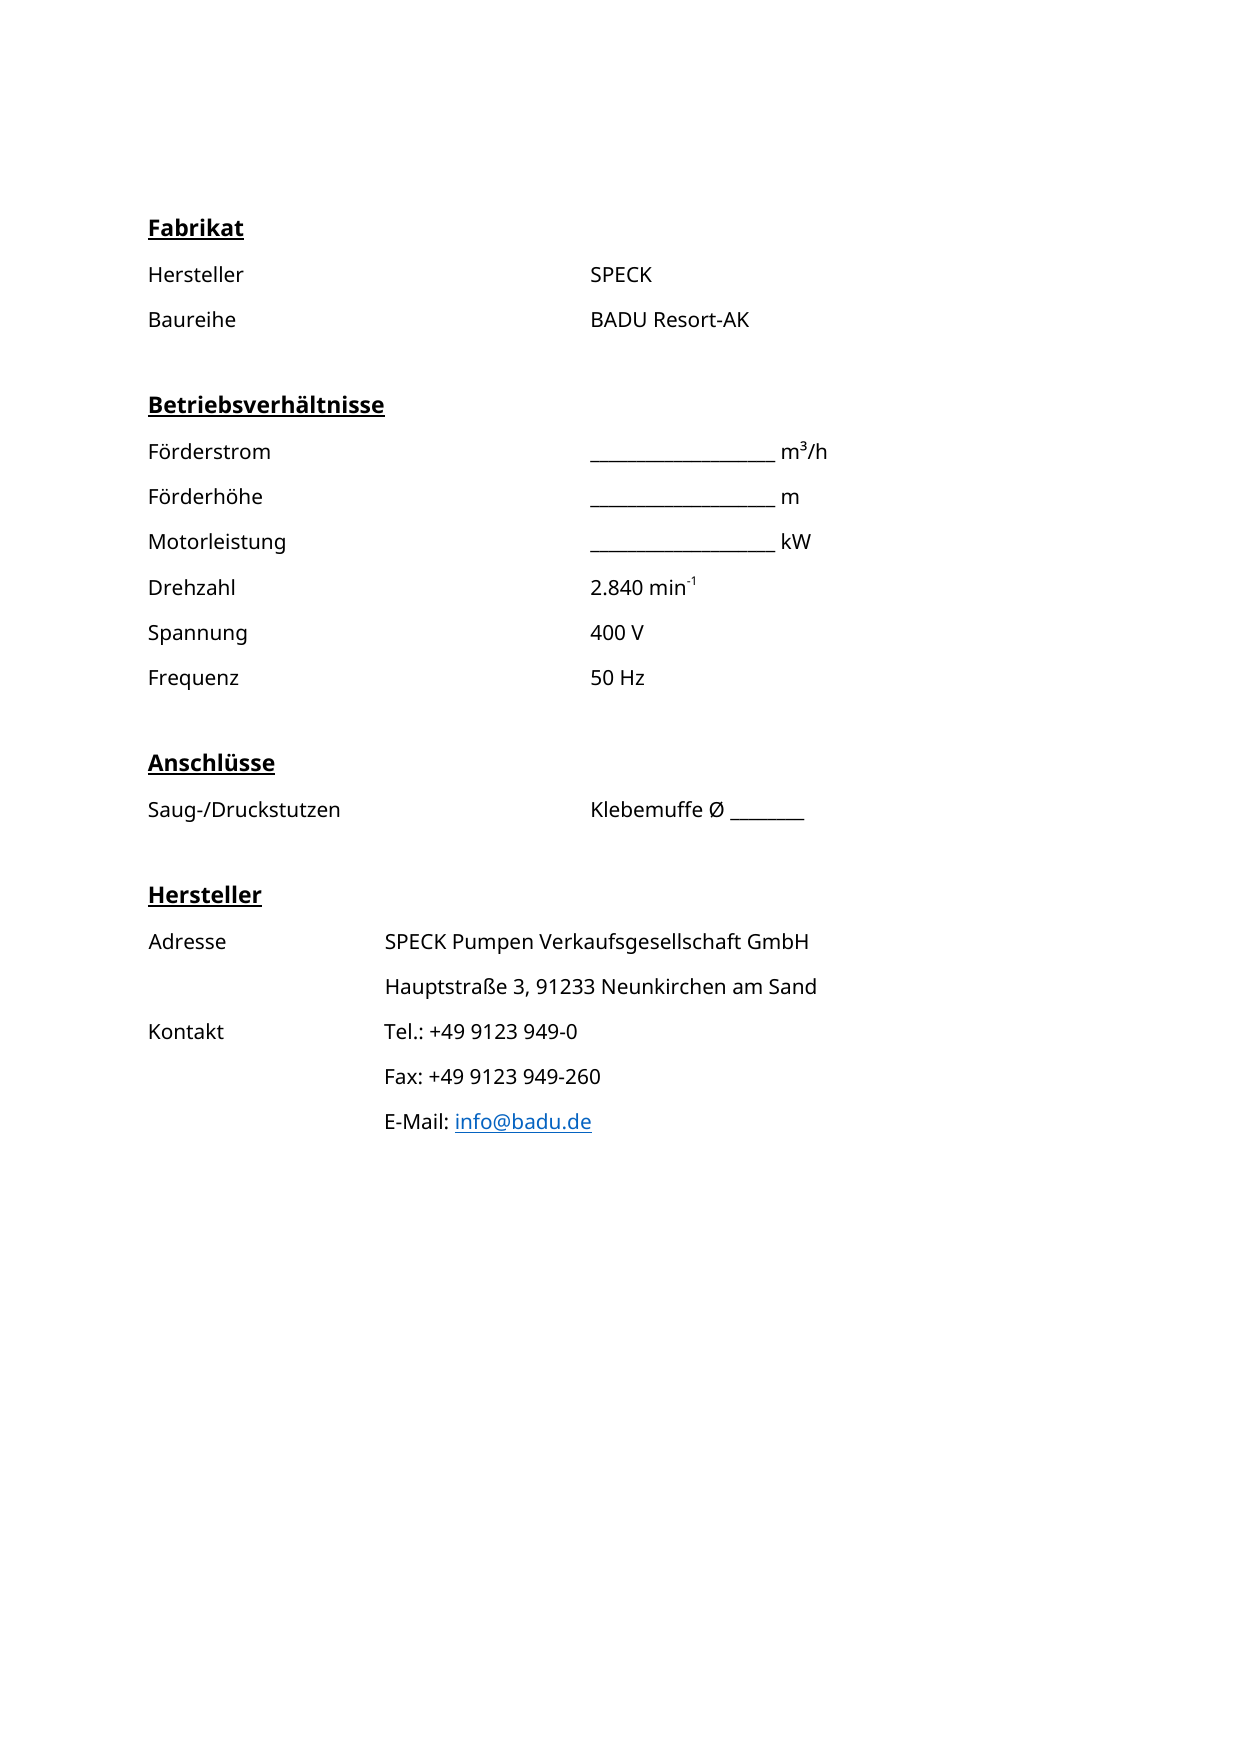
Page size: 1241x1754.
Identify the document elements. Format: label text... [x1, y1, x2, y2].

text Hauptstraße 3, 91233 Neunkirchen am Sand [311, 972, 1092, 1001]
text E-Mail: info@badu.de [310, 1107, 1092, 1136]
text Spannung 400 V [148, 618, 1092, 646]
text Fabrikat [148, 212, 1092, 243]
text Hersteller [148, 878, 1092, 910]
text Adresse SPECK Pumpen Verkaufsgesellschaft GmbH [148, 927, 1092, 955]
text Baureihe BADU Resort-AK [148, 305, 1092, 334]
text Saug-/Druckstutzen Klebemuffe Ø ________ [148, 795, 1092, 823]
text Betriebsverhältnisse [148, 389, 1092, 420]
text Anschlüsse [148, 746, 1092, 778]
text Förderhöhe ____________________ m [148, 482, 1092, 511]
text Förderstrom ____________________ m³/h [148, 437, 1092, 466]
text Hersteller SPECK [148, 260, 1092, 288]
text Motorleistung ____________________ kW [148, 527, 1092, 556]
text Frequenz 50 Hz [148, 663, 1092, 691]
text Drehzahl 2.840 min-1 [148, 573, 1092, 601]
text Fax: +49 9123 949-260 [310, 1062, 1092, 1091]
text Kontakt Tel.: +49 9123 949-0 [148, 1017, 1092, 1046]
